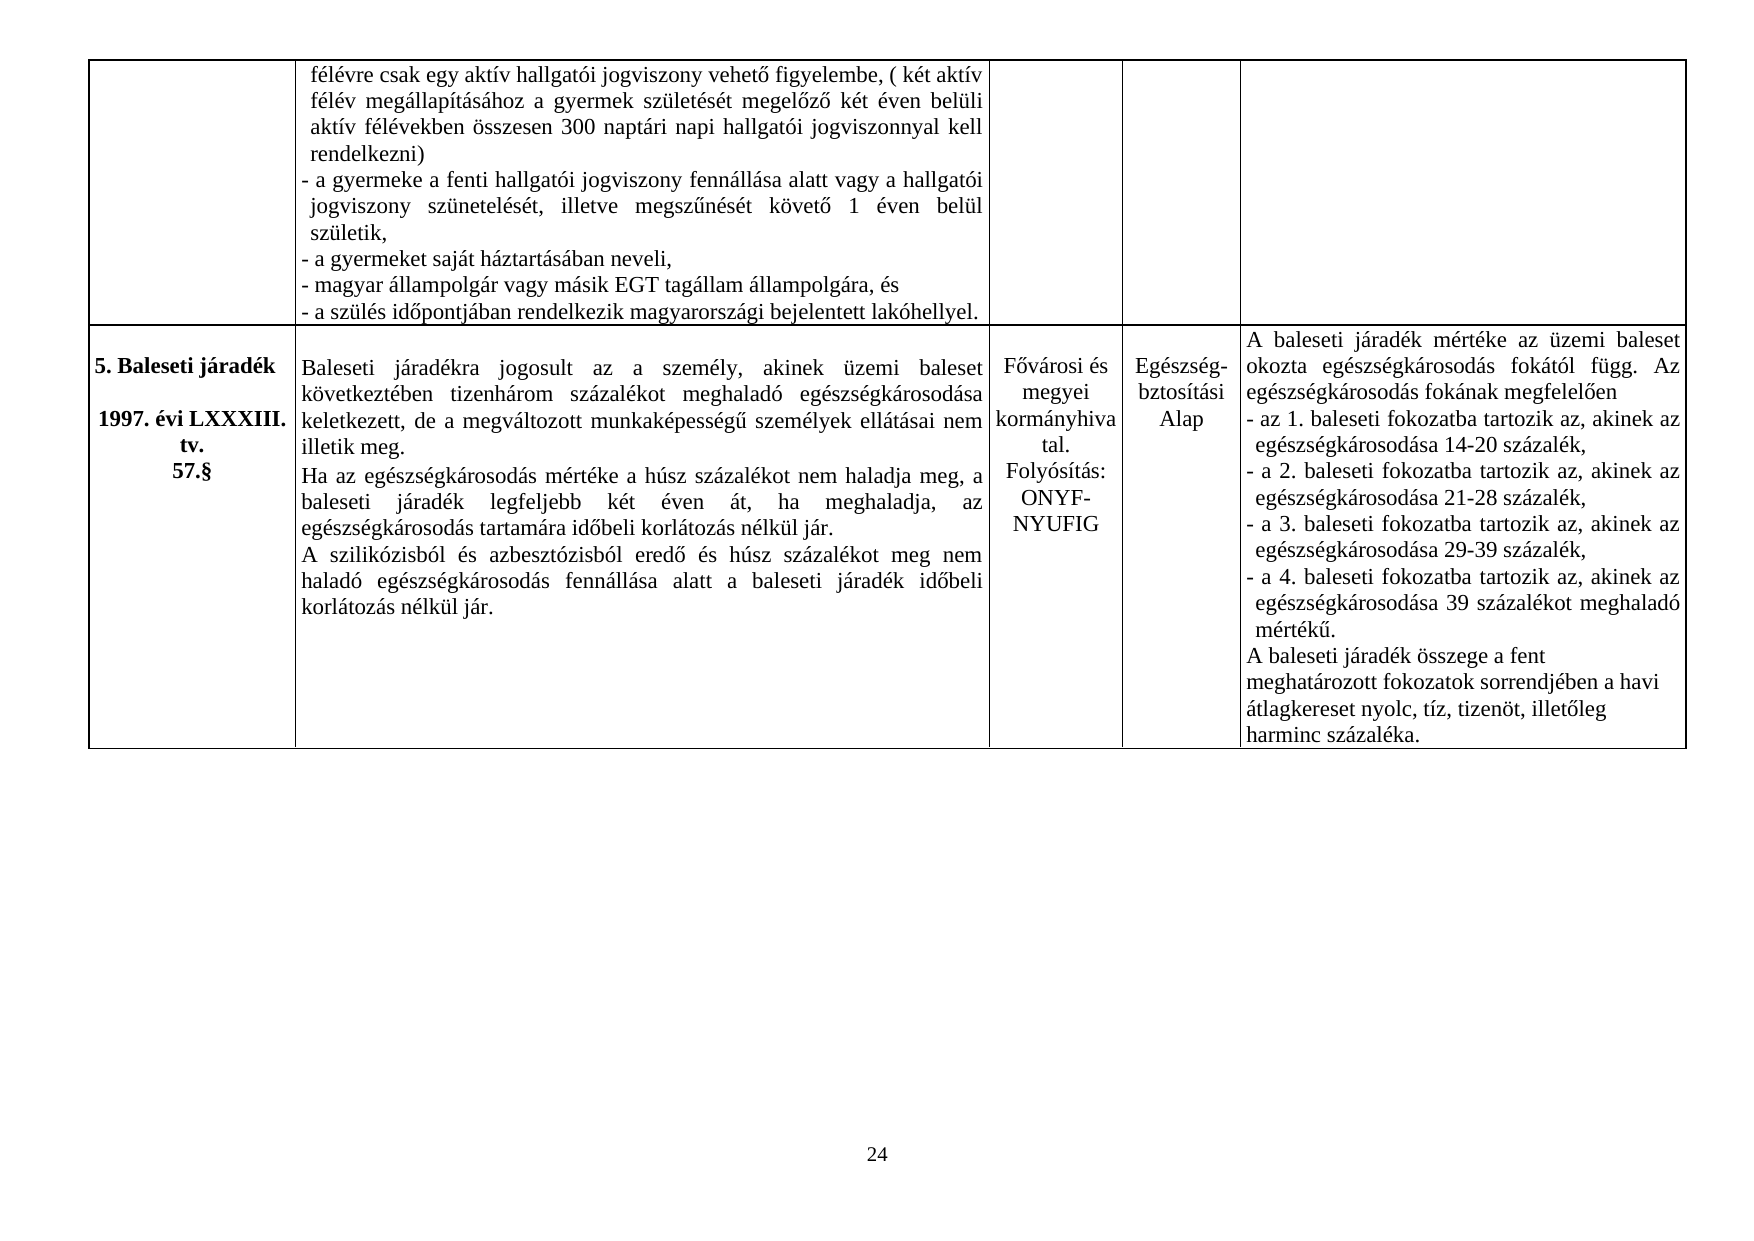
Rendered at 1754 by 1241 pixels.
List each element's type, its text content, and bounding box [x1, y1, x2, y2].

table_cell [990, 61, 1122, 324]
table_cell Fővárosi és megyei kormányhivatal. Folyósítás: ONYF-NYUFIG [990, 326, 1122, 747]
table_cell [1123, 61, 1240, 324]
table_cell A baleseti járadék mértéke az üzemi baleset okozta egészségkárosodás fokától függ. Az egészségkárosodás fokának megfelelően - az 1. baleseti fokozatba tartozik az, akinek az egészségkárosodása 14-20 százalék, - a 2. baleseti fokozatba tartozik az, akinek az egészségkárosodása 21-28 százalék, - a 3. baleseti fokozatba tartozik az, akinek az egészségkárosodása 29-39 százalék, - a 4. baleseti fokozatba tartozik az, akinek az egészségkárosodása 39 százalékot meghaladó mértékű. A baleseti járadék összege a fent meghatározott fokozatok sorrendjében a havi átlagkereset nyolc, tíz, tizenöt, illetőleg harminc százaléka. [1241, 326, 1685, 747]
table_cell Baleseti járadékra jogosult az a személy, akinek üzemi baleset következtében tizenhárom százalékot meghaladó egészségkárosodása keletkezett, de a megváltozott munkaképességű személyek ellátásai nem illetik meg. Ha az egészségkárosodás mértéke a húsz százalékot nem haladja meg, a baleseti járadék legfeljebb két éven át, ha meghaladja, az egészségkárosodás tartamára időbeli korlátozás nélkül jár. A szilikózisból és azbesztózisból eredő és húsz százalékot meg nem haladó egészségkárosodás fennállása alatt a baleseti járadék időbeli korlátozás nélkül jár. [296, 326, 989, 747]
table_cell 5. Baleseti járadék 1997. évi LXXXIII. tv. 57.§ [90, 326, 295, 747]
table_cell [90, 61, 295, 324]
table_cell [296, 61, 989, 324]
table_cell Egészség-bztosítási Alap [1123, 326, 1240, 747]
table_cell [1241, 61, 1685, 324]
